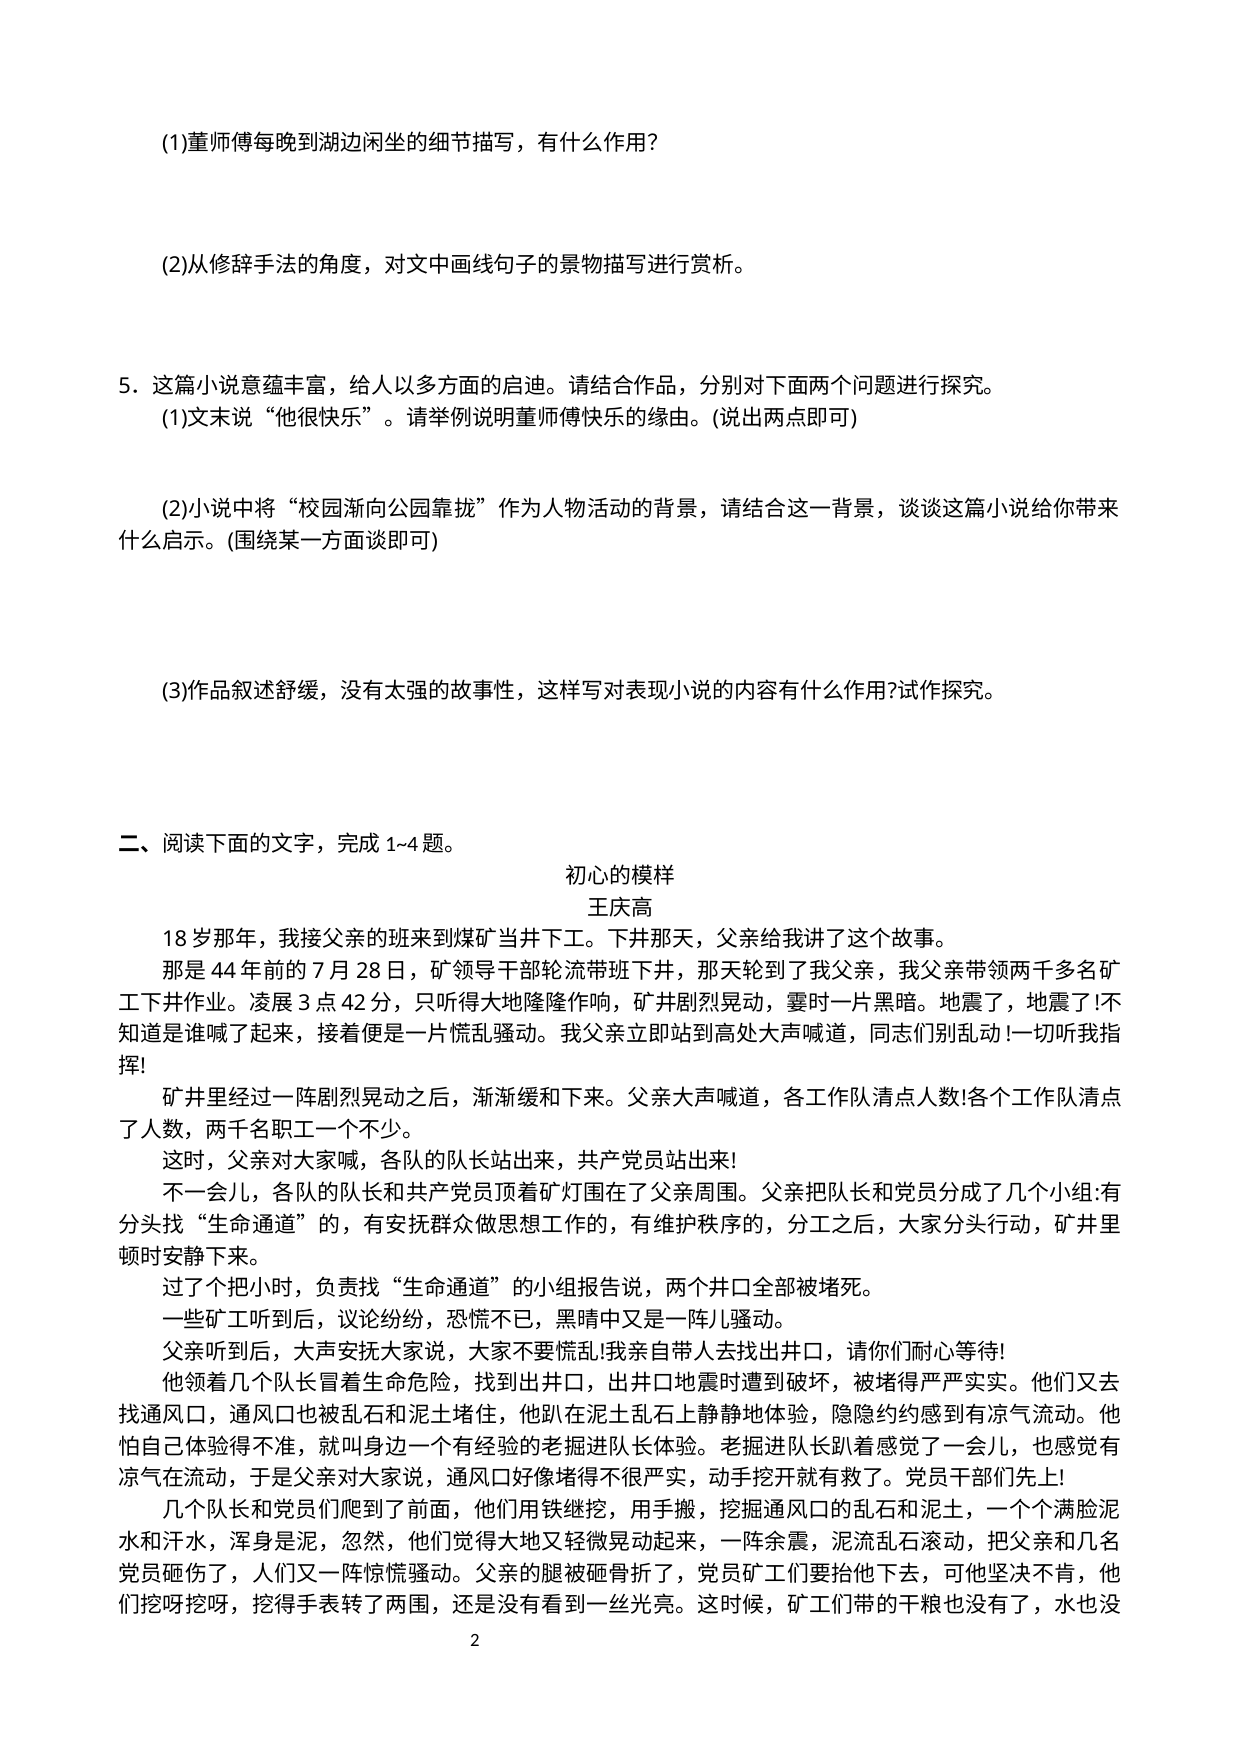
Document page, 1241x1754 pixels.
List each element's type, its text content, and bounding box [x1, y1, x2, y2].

text (1)董师傅每晚到湖边闲坐的细节描写，有什么作用？ [118, 125, 1122, 157]
text (1)文末说“他很快乐”。请举例说明董师傅快乐的缘由。(说出两点即可) [118, 399, 1122, 431]
text 不一会儿，各队的队长和共产党员顶着矿灯围在了父亲周围。父亲把队长和党员分成了几个小组:有分头找“生命通道”的，有安抚群众做思想工作的，有维护秩序的，分工之后，大家分头行动，矿井里顿时安静下来。 [118, 1175, 1122, 1270]
text 他领着几个队长冒着生命危险，找到出井口，出井口地震时遭到破坏，被堵得严严实实。他们又去找通风口，通风口也被乱石和泥土堵住，他趴在泥土乱石上静静地体验，隐隐约约感到有凉气流动。他怕自己体验得不准，就叫身边一个有经验的老掘进队长体验。老掘进队长趴着感觉了一会儿，也感觉有凉气在流动，于是父亲对大家说，通风口好像堵得不很严实，动手挖开就有救了。党员干部们先上! [118, 1365, 1122, 1492]
text 初心的模样 [118, 858, 1122, 889]
text 这时，父亲对大家喊，各队的队长站出来，共产党员站出来! [118, 1143, 1122, 1175]
text 那是44年前的7月28日，矿领导干部轮流带班下井，那天轮到了我父亲，我父亲带领两千多名矿工下井作业。凌展3点42分，只听得大地隆隆作响，矿井剧烈晃动，霎时一片黑暗。地震了，地震了!不知道是谁喊了起来，接着便是一片慌乱骚动。我父亲立即站到高处大声喊道，同志们别乱动!一切听我指挥! [118, 953, 1122, 1080]
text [118, 1492, 1122, 1619]
text 过了个把小时，负责找“生命通道”的小组报告说，两个井口全部被堵死。 [118, 1270, 1122, 1302]
text 父亲听到后，大声安抚大家说，大家不要慌乱!我亲自带人去找出井口，请你们耐心等待! [118, 1334, 1122, 1365]
text (2)从修辞手法的角度，对文中画线句子的景物描写进行赏析。 [118, 247, 1122, 278]
text 5．这篇小说意蕴丰富，给人以多方面的启迪。请结合作品，分别对下面两个问题进行探究。 [118, 368, 1122, 399]
text (2)小说中将“校园渐向公园靠拢”作为人物活动的背景，请结合这一背景，谈谈这篇小说给你带来什么启示。(围绕某一方面谈即可) [118, 491, 1122, 554]
text 二、阅读下面的文字，完成1~4题。 [118, 826, 1122, 858]
text 王庆高 [118, 889, 1122, 921]
text 18岁那年，我接父亲的班来到煤矿当井下工。下井那天，父亲给我讲了这个故事。 [118, 921, 1122, 953]
text 一些矿工听到后，议论纷纷，恐慌不已，黑晴中又是一阵儿骚动。 [118, 1302, 1122, 1334]
text 矿井里经过一阵剧烈晃动之后，渐渐缓和下来。父亲大声喊道，各工作队清点人数!各个工作队清点了人数，两千名职工一个不少。 [118, 1080, 1122, 1143]
text (3)作品叙述舒缓，没有太强的故事性，这样写对表现小说的内容有什么作用?试作探究。 [118, 673, 1122, 705]
